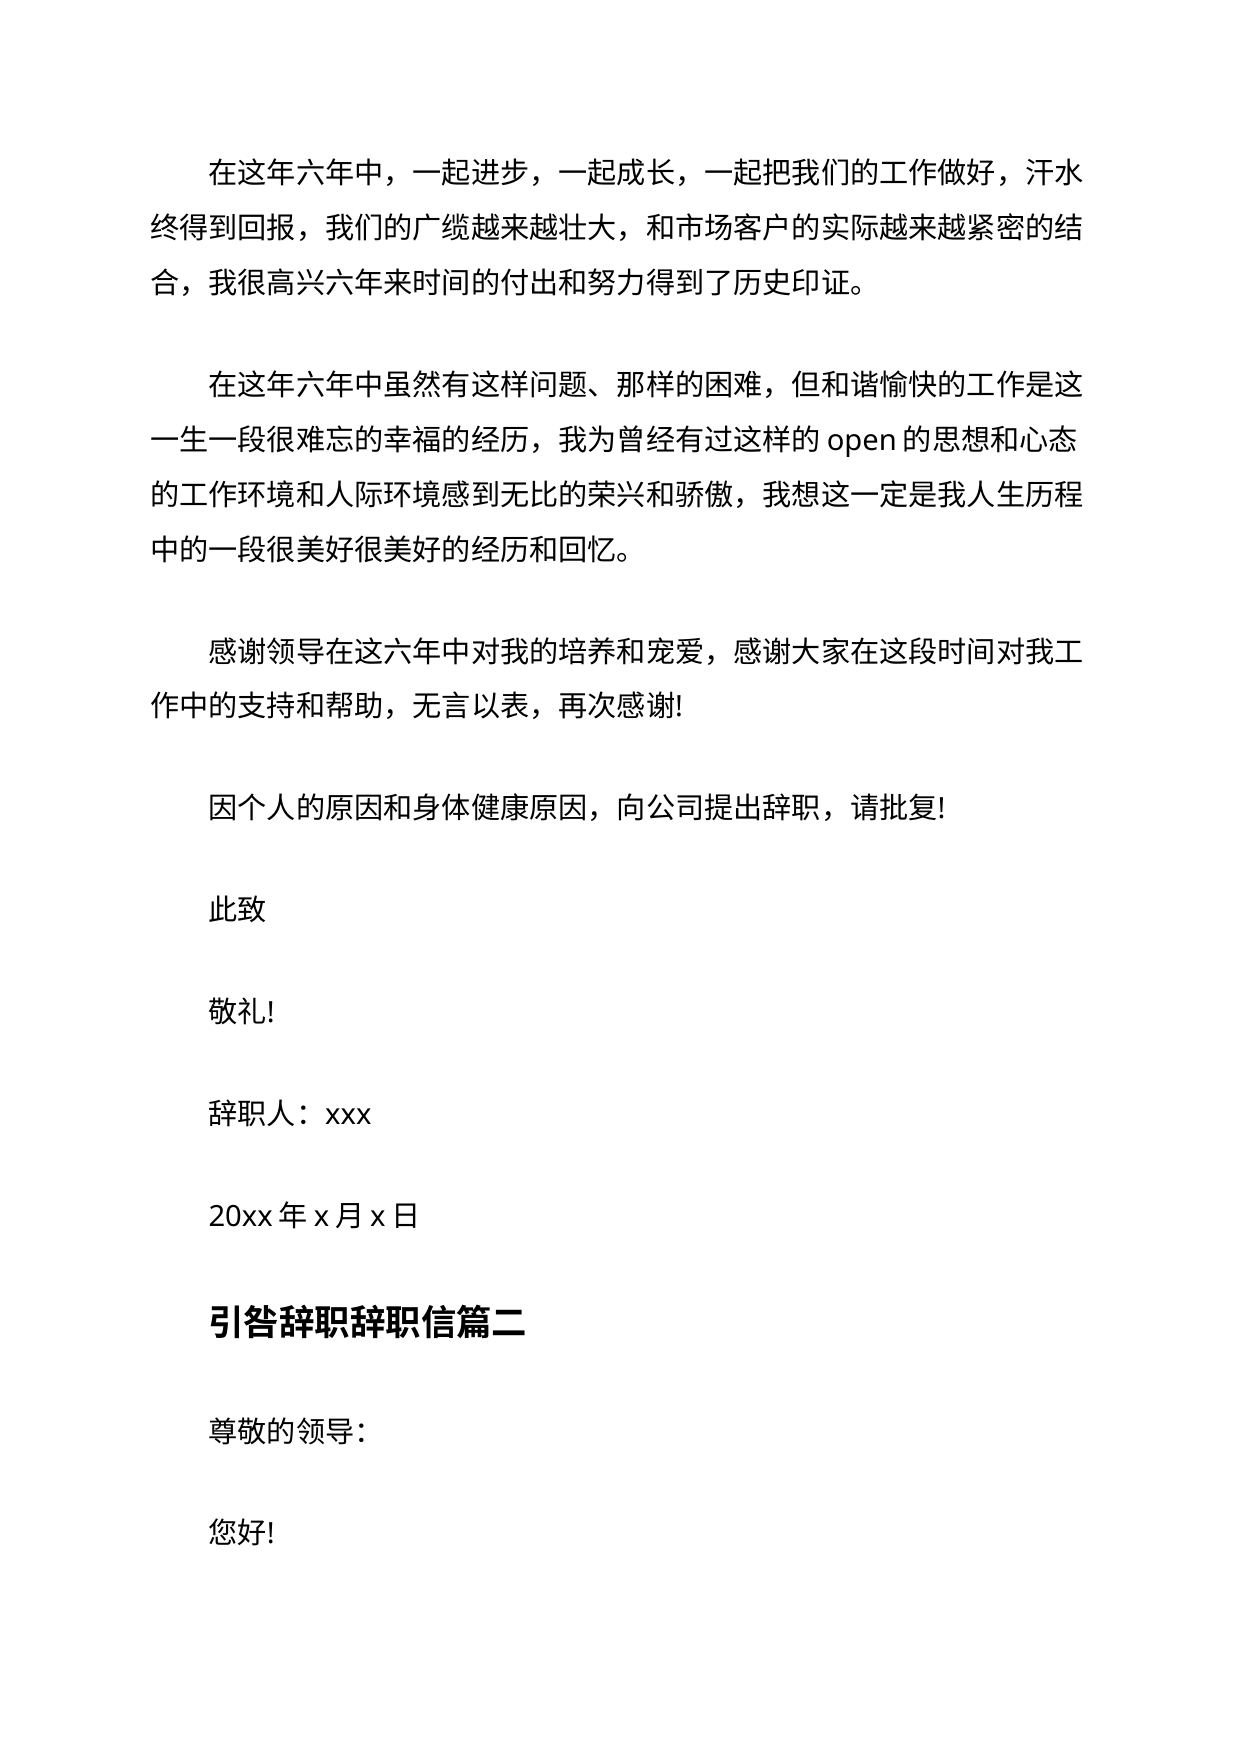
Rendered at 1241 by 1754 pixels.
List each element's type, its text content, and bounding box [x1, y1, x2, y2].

text 因个人的原因和身体健康原因，向公司提出辞职，请批复! [150, 785, 1090, 827]
text 在这年六年中，一起进步，一起成长，一起把我们的工作做好，汗水终得到回报，我们的广缆越来越壮大，和市场客户的实际越来越紧密的结合，我很高兴六年来时间的付出和努力得到了历史印证。 [150, 150, 1090, 302]
text 尊敬的领导： [150, 1408, 1090, 1450]
text 辞职人：xxx [150, 1091, 1090, 1133]
text 20xx年x月x日 [150, 1193, 1090, 1235]
text 感谢领导在这六年中对我的培养和宠爱，感谢大家在这段时间对我工作中的支持和帮助，无言以表，再次感谢! [150, 628, 1090, 725]
text 敬礼! [150, 989, 1090, 1031]
text 您好! [150, 1510, 1090, 1552]
text 在这年六年中虽然有这样问题、那样的困难，但和谐愉快的工作是这一生一段很难忘的幸福的经历，我为曾经有过这样的open的思想和心态的工作环境和人际环境感到无比的荣兴和骄傲，我想这一定是我人生历程中的一段很美好很美好的经历和回忆。 [150, 362, 1090, 569]
text 此致 [150, 887, 1090, 929]
text 引咎辞职辞职信篇二 [150, 1295, 1090, 1346]
